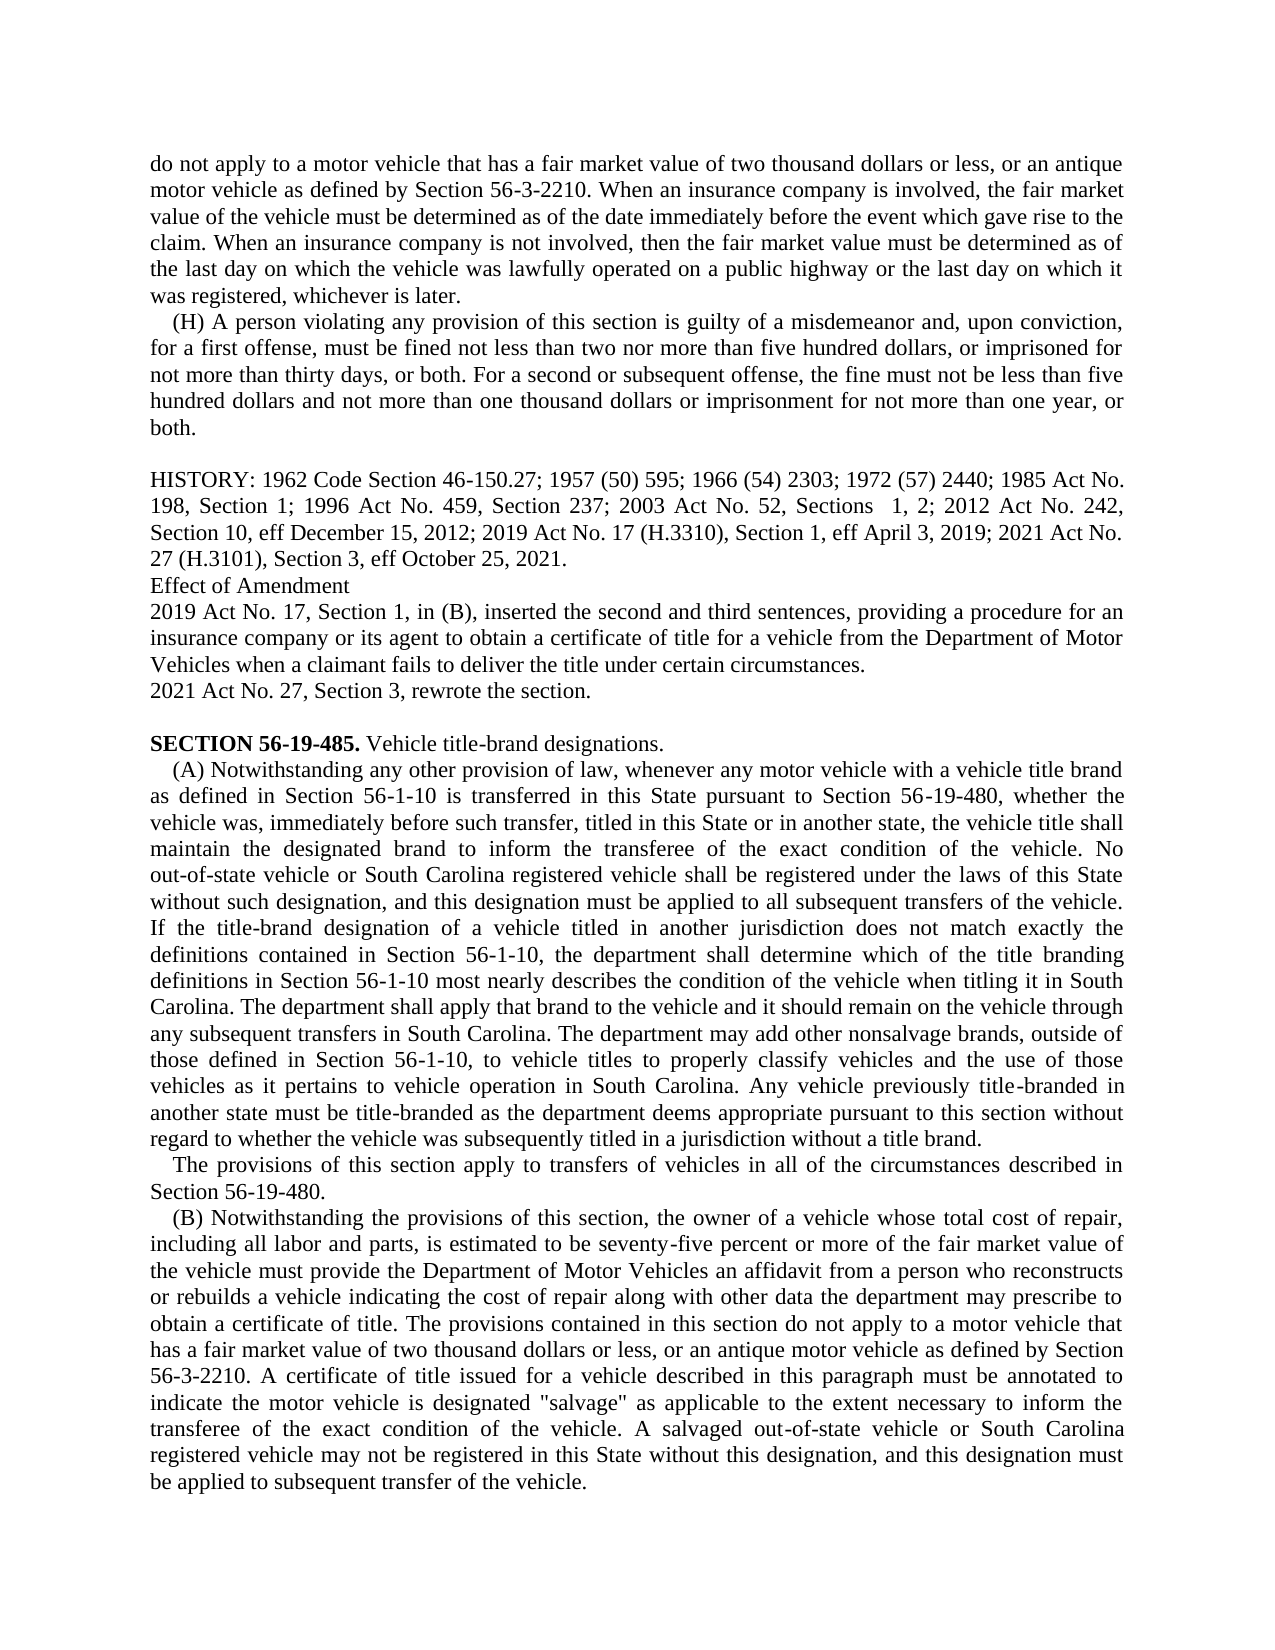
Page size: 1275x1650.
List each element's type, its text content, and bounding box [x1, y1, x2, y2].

text HISTORY: 1962 Code Section 46-150.27; 1957 (50) 595; 1966 (54) 2303; 1972 (57) 2440; 1985 Act No. 198, Section 1; 1996 Act No. 459, Section 237; 2003 Act No. 52, Sections 1, 2; 2012 Act No. 242, Section 10, eff December 15, 2012; 2019 Act No. 17 (H.3310), Section 1, eff April 3, 2019; 2021 Act No. 27 (H.3101), Section 3, eff October 25, 2021. [150, 466, 1125, 572]
text (A) Notwithstanding any other provision of law, whenever any motor vehicle with a vehicle title brand as defined in Section 56-1-10 is transferred in this State pursuant to Section 56-19-480, whether the vehicle was, immediately before such transfer, titled in this State or in another state, the vehicle title shall maintain the designated brand to inform the transferee of the exact condition of the vehicle. No out-of-state vehicle or South Carolina registered vehicle shall be registered under the laws of this State without such designation, and this designation must be applied to all subsequent transfers of the vehicle. If the title-brand designation of a vehicle titled in another jurisdiction does not match exactly the definitions contained in Section 56-1-10, the department shall determine which of the title branding definitions in Section 56-1-10 most nearly describes the condition of the vehicle when titling it in South Carolina. The department shall apply that brand to the vehicle and it should remain on the vehicle through any subsequent transfers in South Carolina. The department may add other nonsalvage brands, outside of those defined in Section 56-1-10, to vehicle titles to properly classify vehicles and the use of those vehicles as it pertains to vehicle operation in South Carolina. Any vehicle previously title-branded in another state must be title-branded as the department deems appropriate pursuant to this section without regard to whether the vehicle was subsequently titled in a jurisdiction without a title brand. [150, 756, 1125, 1151]
text (H) A person violating any provision of this section is guilty of a misdemeanor and, upon conviction, for a first offense, must be fined not less than two nor more than five hundred dollars, or imprisoned for not more than thirty days, or both. For a second or subsequent offense, the fine must not be less than five hundred dollars and not more than one thousand dollars or imprisonment for not more than one year, or both. [150, 308, 1125, 440]
text SECTION 56-19-485. Vehicle title-brand designations. [150, 730, 1125, 756]
text 2021 Act No. 27, Section 3, rewrote the section. [150, 677, 1125, 703]
text Effect of Amendment [150, 572, 1125, 598]
text (B) Notwithstanding the provisions of this section, the owner of a vehicle whose total cost of repair, including all labor and parts, is estimated to be seventy-five percent or more of the fair market value of the vehicle must provide the Department of Motor Vehicles an affidavit from a person who reconstructs or rebuilds a vehicle indicating the cost of repair along with other data the department may prescribe to obtain a certificate of title. The provisions contained in this section do not apply to a motor vehicle that has a fair market value of two thousand dollars or less, or an antique motor vehicle as defined by Section 56-3-2210. A certificate of title issued for a vehicle described in this paragraph must be annotated to indicate the motor vehicle is designated "salvage" as applicable to the extent necessary to inform the transferee of the exact condition of the vehicle. A salvaged out-of-state vehicle or South Carolina registered vehicle may not be registered in this State without this designation, and this designation must be applied to subsequent transfer of the vehicle. [150, 1204, 1125, 1494]
text The provisions of this section apply to transfers of vehicles in all of the circumstances described in Section 56-19-480. [150, 1151, 1125, 1204]
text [150, 150, 1125, 308]
text 2019 Act No. 17, Section 1, in (B), inserted the second and third sentences, providing a procedure for an insurance company or its agent to obtain a certificate of title for a vehicle from the Department of Motor Vehicles when a claimant fails to deliver the title under certain circumstances. [150, 598, 1125, 677]
